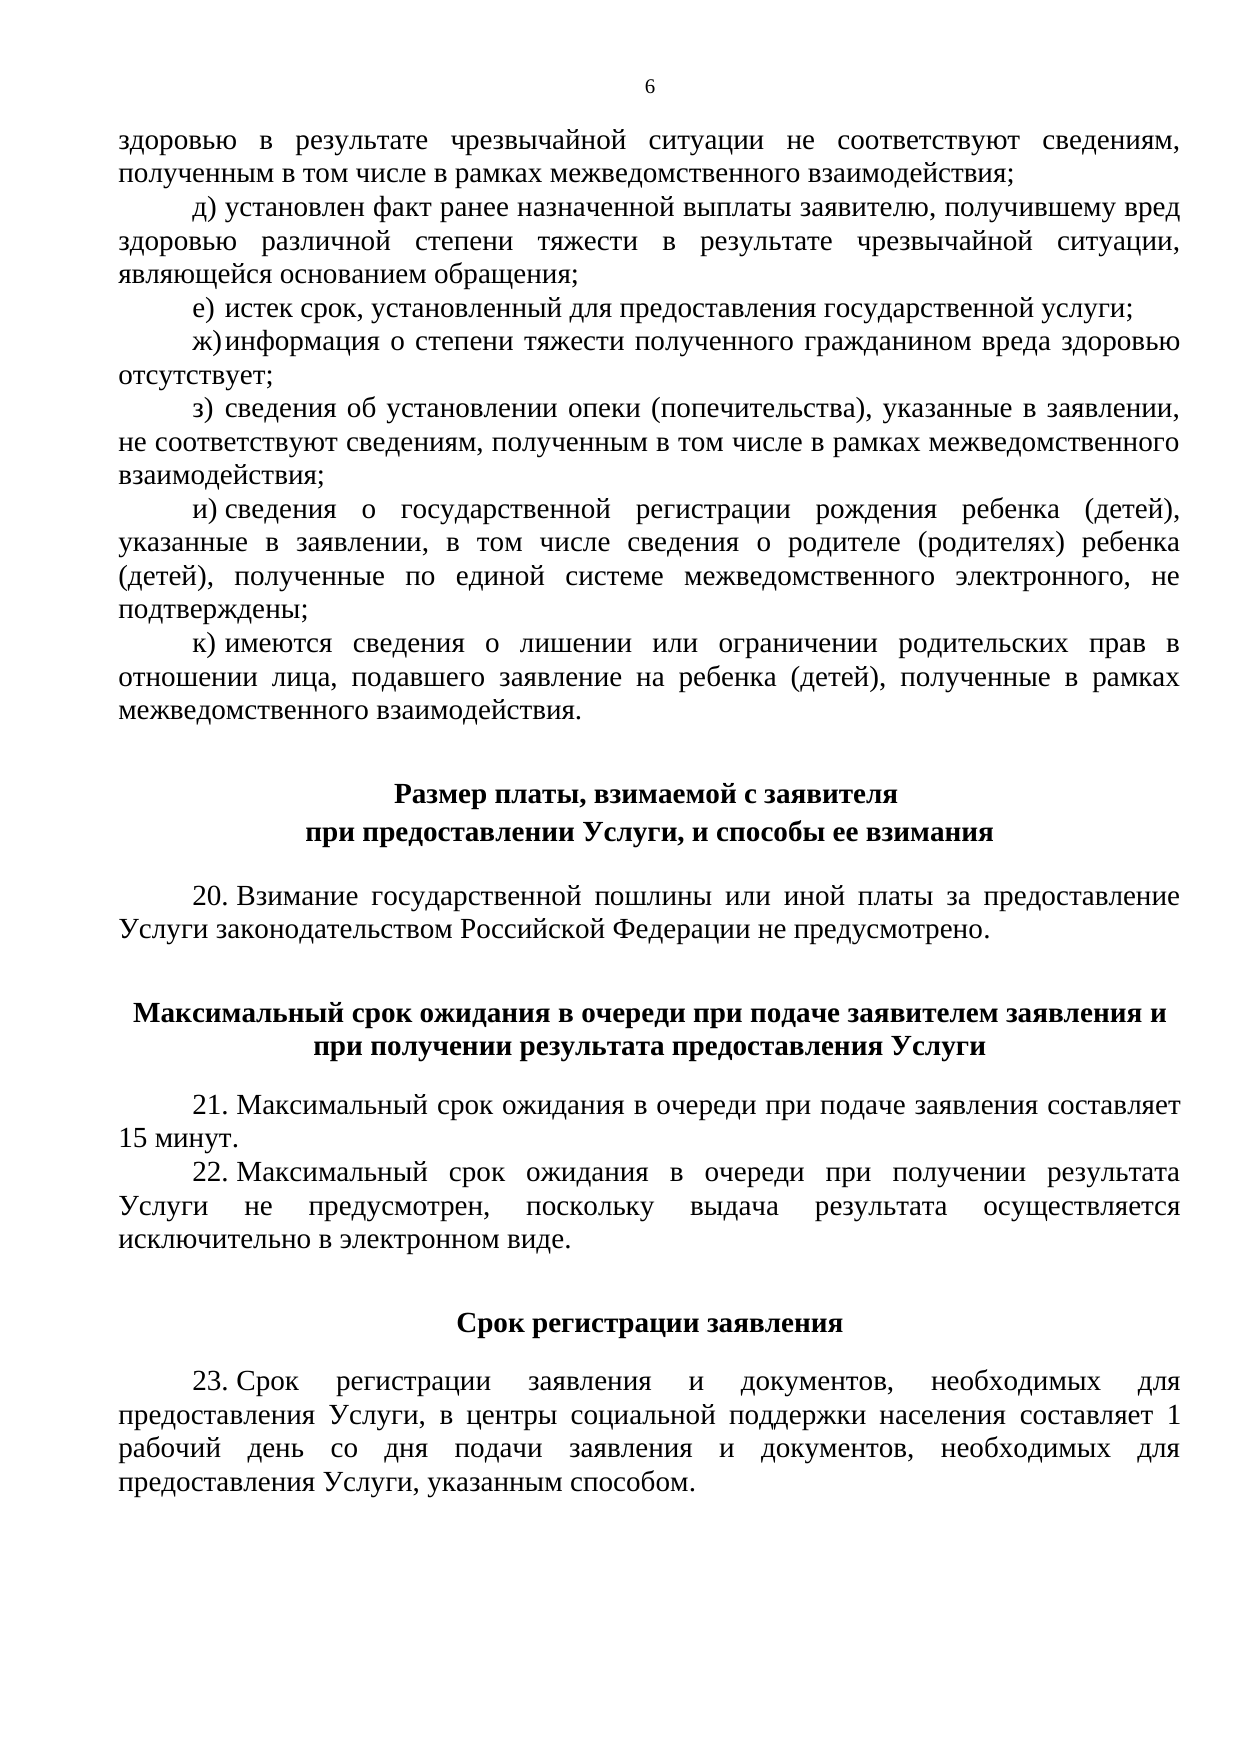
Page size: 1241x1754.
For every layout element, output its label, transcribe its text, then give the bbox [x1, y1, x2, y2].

list Максимальный срок ожидания в очереди при получении результата Услуги не предусмотрен, поскольку выдача результата осуществляется исключительно в электронном виде. [118, 1154, 1181, 1255]
text Размер платы, взимаемой с заявителя при предоставлении Услуги, и способы ее взимания [118, 776, 1181, 848]
text Максимальный срок ожидания в очереди при подаче заявителем заявления и при получении результата предоставления Услуги [118, 995, 1181, 1062]
list Взимание государственной пошлины или иной платы за предоставление Услуги законодательством Российской Федерации не предусмотрено. [118, 878, 1181, 945]
list информация о степени тяжести полученного гражданином вреда здоровью отсутствует; [118, 323, 1181, 390]
list сведения об установлении опеки (попечительства), указанные в заявлении, не соответствуют сведениям, полученным в том числе в рамках межведомственного взаимодействия; [118, 390, 1181, 491]
list имеются сведения о лишении или ограничении родительских прав в отношении лица, подавшего заявление на ребенка (детей), полученные в рамках межведомственного взаимодействия. [118, 625, 1181, 726]
text Срок регистрации заявления [118, 1305, 1181, 1338]
list сведения о государственной регистрации рождения ребенка (детей), указанные в заявлении, в том числе сведения о родителе (родителях) ребенка (детей), полученные по единой системе межведомственного электронного, не подтверждены; [118, 491, 1181, 625]
list установлен факт ранее назначенной выплаты заявителю, получившему вред здоровью различной степени тяжести в результате чрезвычайной ситуации, являющейся основанием обращения; [118, 189, 1181, 290]
list истек срок, установленный для предоставления государственной услуги; [118, 290, 1181, 323]
list Максимальный срок ожидания в очереди при подаче заявления составляет 15 минут. [118, 1087, 1181, 1154]
list Срок регистрации заявления и документов, необходимых для предоставления Услуги, в центры социальной поддержки населения составляет 1 рабочий день со дня подачи заявления и документов, необходимых для предоставления Услуги, указанным способом. [118, 1363, 1181, 1497]
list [118, 122, 1181, 189]
